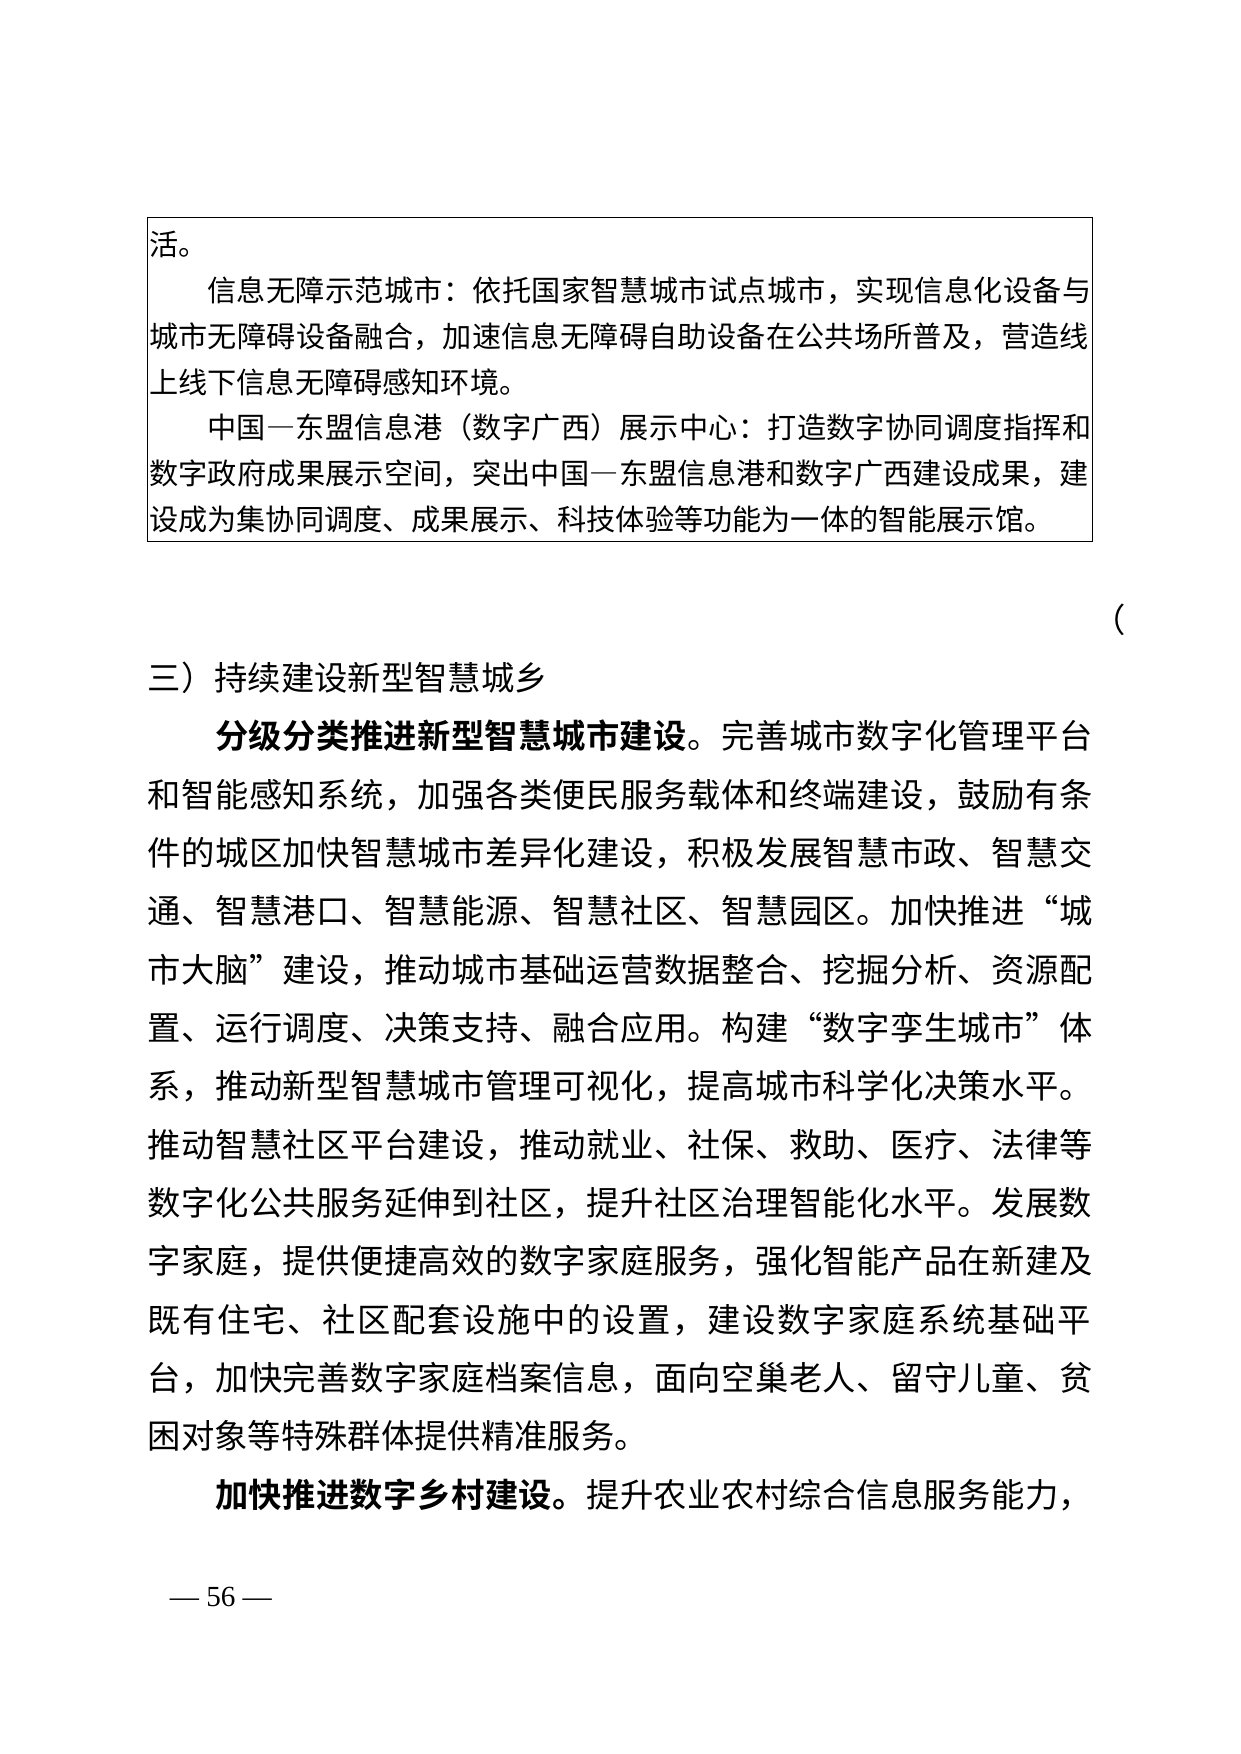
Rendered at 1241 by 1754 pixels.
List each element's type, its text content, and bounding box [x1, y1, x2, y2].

subtitle （三）持续建设新型智慧城乡 [148, 586, 1092, 702]
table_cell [148, 218, 1092, 541]
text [148, 1461, 1092, 1519]
text 分级分类推进新型智慧城市建设。完善城市数字化管理平台和智能感知系统，加强各类便民服务载体和终端建设，鼓励有条件的城区加快智慧城市差异化建设，积极发展智慧市政、智慧交通、智慧港口、智慧能源、智慧社区、智慧园区。加快推进“城市大脑”建设，推动城市基础运营数据整合、挖掘分析、资源配置、运行调度、决策支持、融合应用。构建“数字孪生城市”体系，推动新型智慧城市管理可视化，提高城市科学化决策水平。推动智慧社区平台建设，推动就业、社保、救助、医疗、法律等数字化公共服务延伸到社区，提升社区治理智能化水平。发展数字家庭，提供便捷高效的数字家庭服务，强化智能产品在新建及既有住宅、社区配套设施中的设置，建设数字家庭系统基础平台，加快完善数字家庭档案信息，面向空巢老人、留守儿童、贫困对象等特殊群体提供精准服务。 [148, 702, 1092, 1461]
